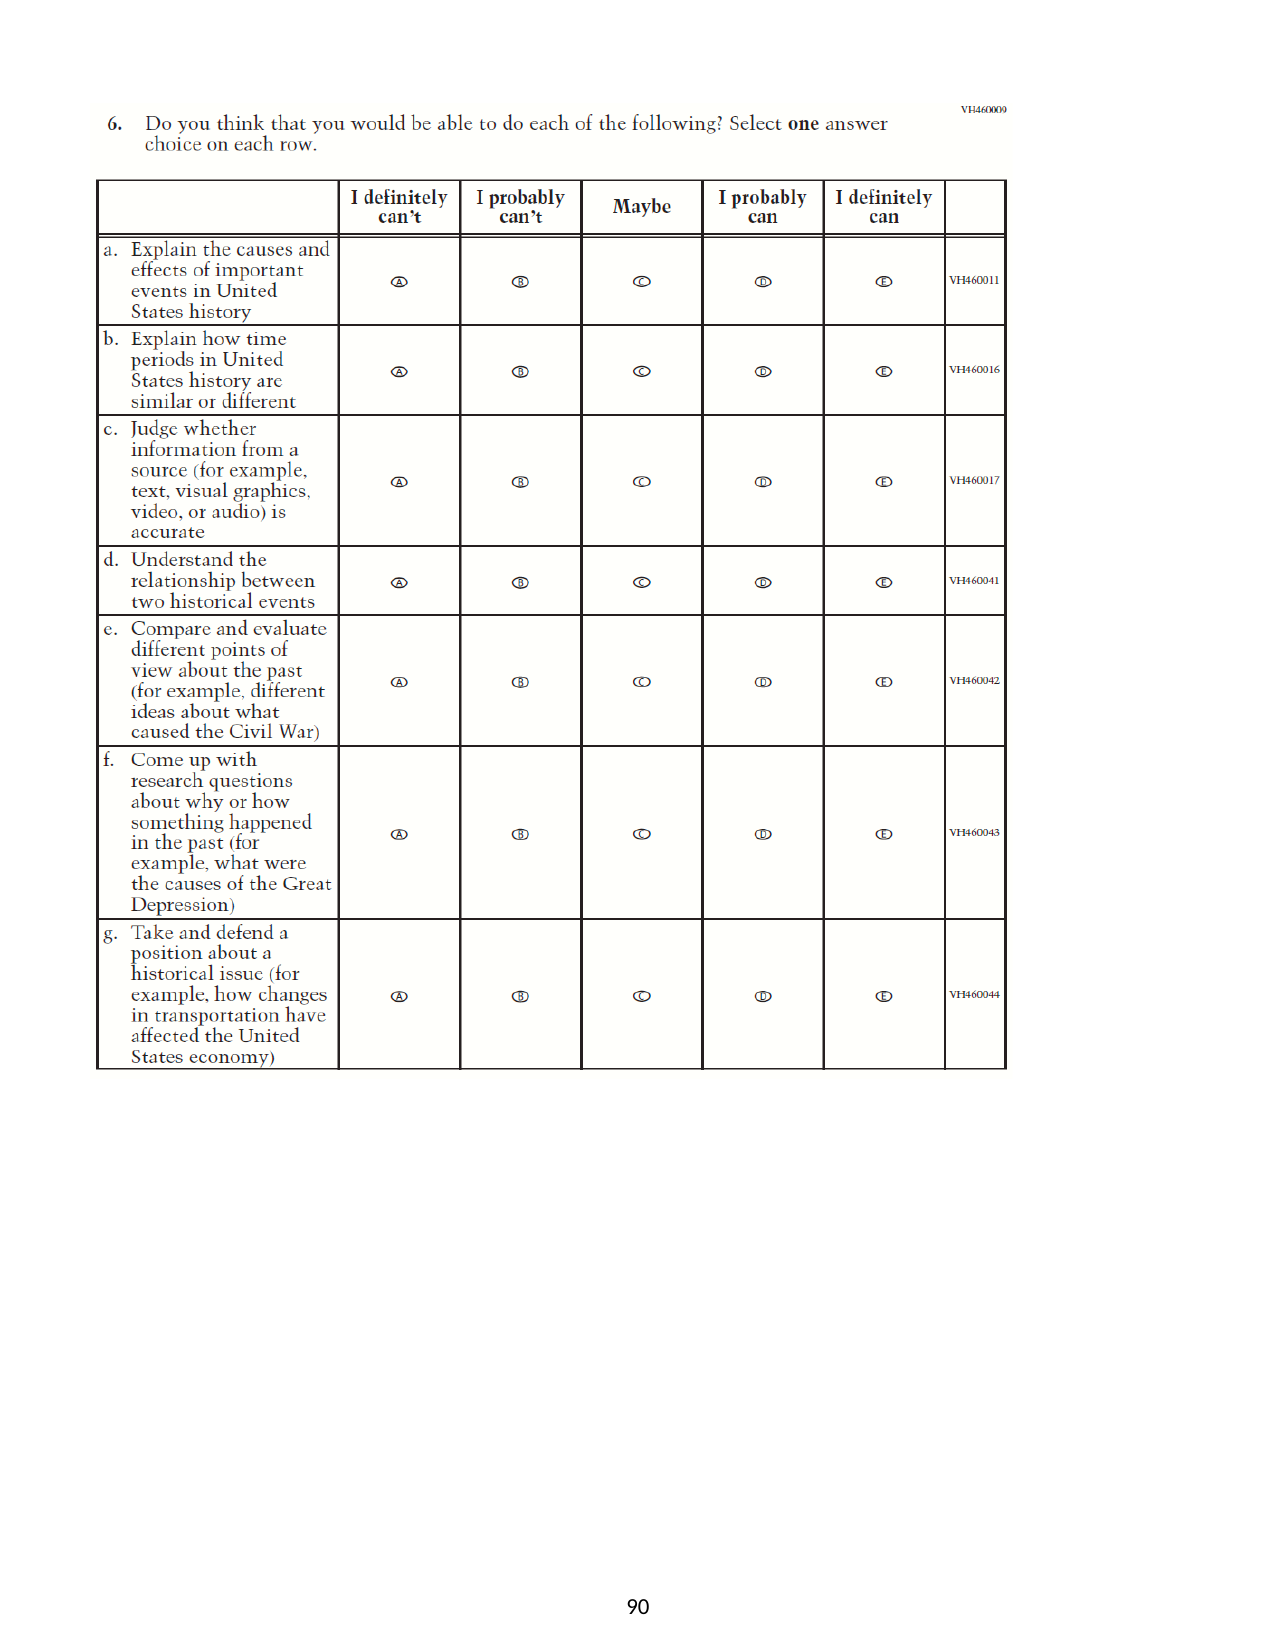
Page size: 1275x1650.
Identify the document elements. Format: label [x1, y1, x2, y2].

picture [90, 103, 1013, 1079]
